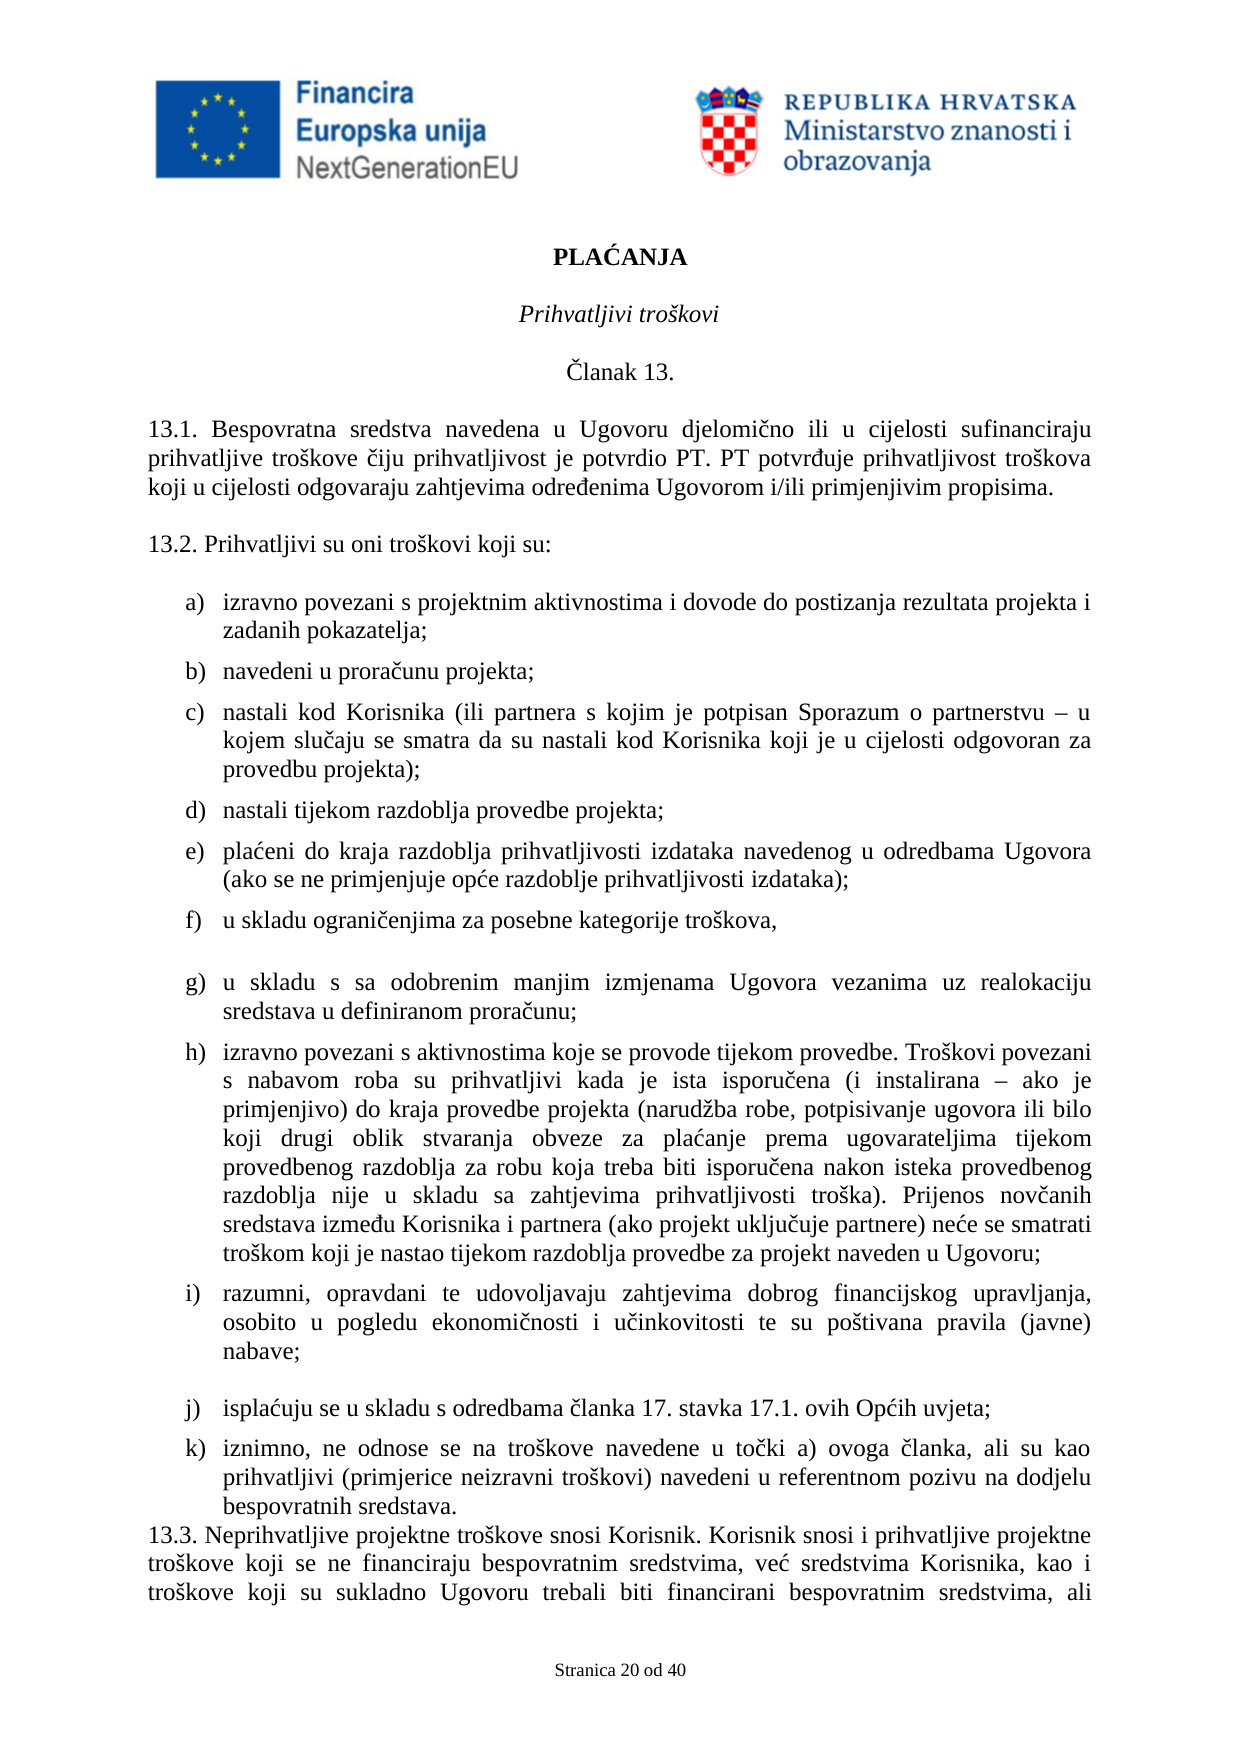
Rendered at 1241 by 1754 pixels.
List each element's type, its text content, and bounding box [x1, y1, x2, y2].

list nastali kod Korisnika (ili partnera s kojim je potpisan Sporazum o partnerstvu – u kojem slučaju se smatra da su nastali kod Korisnika koji je u cijelosti odgovoran za provedbu projekta); [185, 697, 1092, 783]
list izravno povezani s aktivnostima koje se provode tijekom provedbe. Troškovi povezani s nabavom roba su prihvatljivi kada je ista isporučena (i instalirana – ako je primjenjivo) do kraja provedbe projekta (narudžba robe, potpisivanje ugovora ili bilo koji drugi oblik stvaranja obveze za plaćanje prema ugovarateljima tijekom provedbenog razdoblja za robu koja treba biti isporučena nakon isteka provedbenog razdoblja nije u skladu sa zahtjevima prihvatljivosti troška). Prijenos novčanih sredstava između Korisnika i partnera (ako projekt uključuje partnere) neće se smatrati troškom koji je nastao tijekom razdoblja provedbe za projekt naveden u Ugovoru; [185, 1037, 1092, 1267]
list iznimno, ne odnose se na troškove navedene u točki a) ovoga članka, ali su kao prihvatljivi (primjerice neizravni troškovi) navedeni u referentnom pozivu na dodjelu bespovratnih sredstava. [185, 1433, 1092, 1520]
text Članak 13. [148, 357, 1092, 385]
list u skladu ograničenjima za posebne kategorije troškova, [185, 905, 1092, 934]
picture [151, 76, 541, 185]
list isplaćuju se u skladu s odredbama članka 17. stavka 17.1. ovih Općih uvjeta; [185, 1393, 1092, 1422]
text 13.1. Bespovratna sredstva navedena u Ugovoru djelomično ili u cijelosti sufinanciraju prihvatljive troškove čiju prihvatljivost je potvrdio PT. PT potvrđuje prihvatljivost troškova koji u cijelosti odgovaraju zahtjevima određenima Ugovorom i/ili primjenjivim propisima. [148, 414, 1092, 500]
text PLAĆANJA [148, 242, 1092, 270]
text Prihvatljivi troškovi [148, 299, 1092, 328]
list plaćeni do kraja razdoblja prihvatljivosti izdataka navedenog u odredbama Ugovora (ako se ne primjenjuje opće razdoblje prihvatljivosti izdataka); [185, 836, 1092, 893]
list razumni, opravdani te udovoljavaju zahtjevima dobrog financijskog upravljanja, osobito u pogledu ekonomičnosti i učinkovitosti te su poštivana pravila (javne) nabave; [185, 1278, 1092, 1365]
list izravno povezani s projektnim aktivnostima i dovode do postizanja rezultata projekta i zadanih pokazatelja; [185, 587, 1092, 644]
list u skladu s sa odobrenim manjim izmjenama Ugovora vezanima uz realokaciju sredstava u definiranom proračunu; [185, 967, 1092, 1024]
text 13.2. Prihvatljivi su oni troškovi koji su: [148, 529, 1092, 558]
picture [685, 73, 1090, 185]
list navedeni u proračunu projekta; [185, 656, 1092, 685]
list nastali tijekom razdoblja provedbe projekta; [185, 795, 1092, 824]
